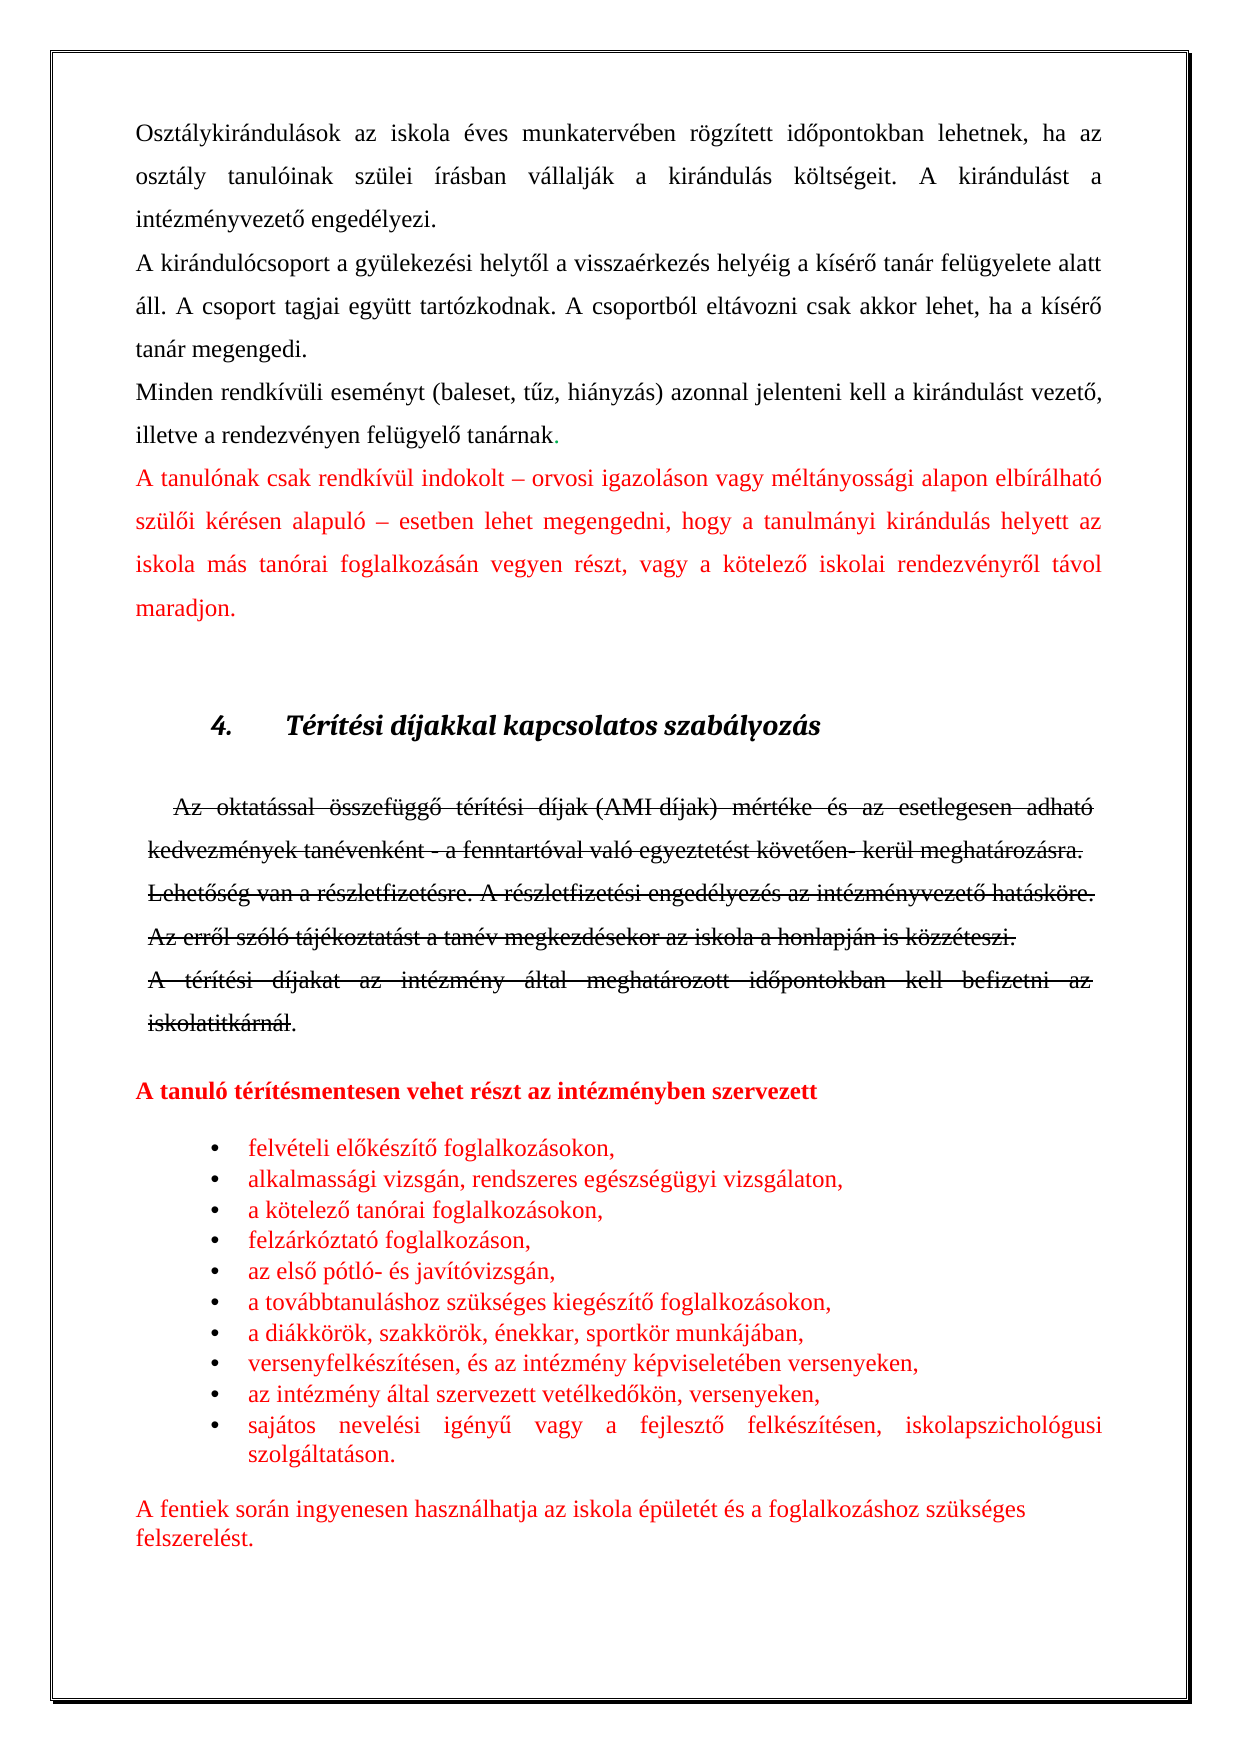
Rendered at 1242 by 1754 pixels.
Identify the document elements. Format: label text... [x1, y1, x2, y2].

text Osztálykirándulások az iskola éves munkatervében rögzített időpontokban lehetnek, ha az osztály tanulóinak szülei írásban vállalják a kirándulás költségeit. A kirándulást a intézményvezető engedélyezi. [135, 118, 1103, 233]
list a kötelező tanórai foglalkozásokon, [210, 1195, 1103, 1223]
text A fentiek során ingyenesen használhatja az iskola épületét és a foglalkozáshoz szükséges felszerelést. [135, 1494, 1103, 1552]
list a diákkörök, szakkörök, énekkar, sportkör munkájában, [210, 1318, 1103, 1346]
list az intézmény által szervezett vetélkedőkön, versenyeken, [210, 1379, 1103, 1408]
subtitle Térítési díjakkal kapcsolatos szabályozás [210, 709, 1103, 743]
list az első pótló- és javítóvizsgán, [210, 1256, 1103, 1285]
list sajátos nevelési igényű vagy a fejlesztő felkészítésen, iskolapszichológusi szolgáltatáson. [210, 1410, 1103, 1468]
text Az oktatással összefüggő térítési díjak (AMI díjak) mértéke és az esetlegesen adható kedvezmények tanévenként - a fenntartóval való egyeztetést követően- kerül meghatározásra. [147, 792, 1095, 864]
text Lehetőség van a részletfizetésre. A részletfizetési engedélyezés az intézményvezető hatásköre. Az erről szóló tájékoztatást a tanév megkezdésekor az iskola a honlapján is közzéteszi. [147, 895, 1095, 950]
text Lehetőség van a részletfizetésre. A részletfizetési engedélyezés az intézményvezető hatásköre. Az erről szóló tájékoztatást a tanév megkezdésekor az iskola a honlapján is közzéteszi. [147, 878, 1095, 894]
list alkalmassági vizsgán, rendszeres egészségügyi vizsgálaton, [210, 1164, 1103, 1193]
subtitle A tanuló térítésmentesen vehet részt az intézményben szervezett [135, 1076, 1103, 1105]
text Minden rendkívüli eseményt (baleset, tűz, hiányzás) azonnal jelenteni kell a kirándulást vezető, illetve a rendezvényen felügyelő tanárnak. [135, 377, 1103, 449]
list felzárkóztató foglalkozáson, [210, 1225, 1103, 1254]
text A tanulónak csak rendkívül indokolt – orvosi igazoláson vagy méltányossági alapon elbírálható szülői kérésen alapuló – esetben lehet megengedni, hogy a tanulmányi kirándulás helyett az iskola más tanórai foglalkozásán vegyen részt, vagy a kötelező iskolai rendezvényről távol maradjon. [135, 463, 1103, 621]
list felvételi előkészítő foglalkozásokon, [210, 1133, 1103, 1162]
list versenyfelkészítésen, és az intézmény képviseletében versenyeken, [210, 1348, 1103, 1377]
text A kirándulócsoport a gyülekezési helytől a visszaérkezés helyéig a kísérő tanár felügyelete alatt áll. A csoport tagjai együtt tartózkodnak. A csoportból eltávozni csak akkor lehet, ha a kísérő tanár megengedi. [135, 248, 1103, 363]
list a továbbtanuláshoz szükséges kiegészítő foglalkozásokon, [210, 1287, 1103, 1316]
text A térítési díjakat az intézmény által meghatározott időpontokban kell befizetni az iskolatitkárnál. [147, 965, 1095, 1037]
